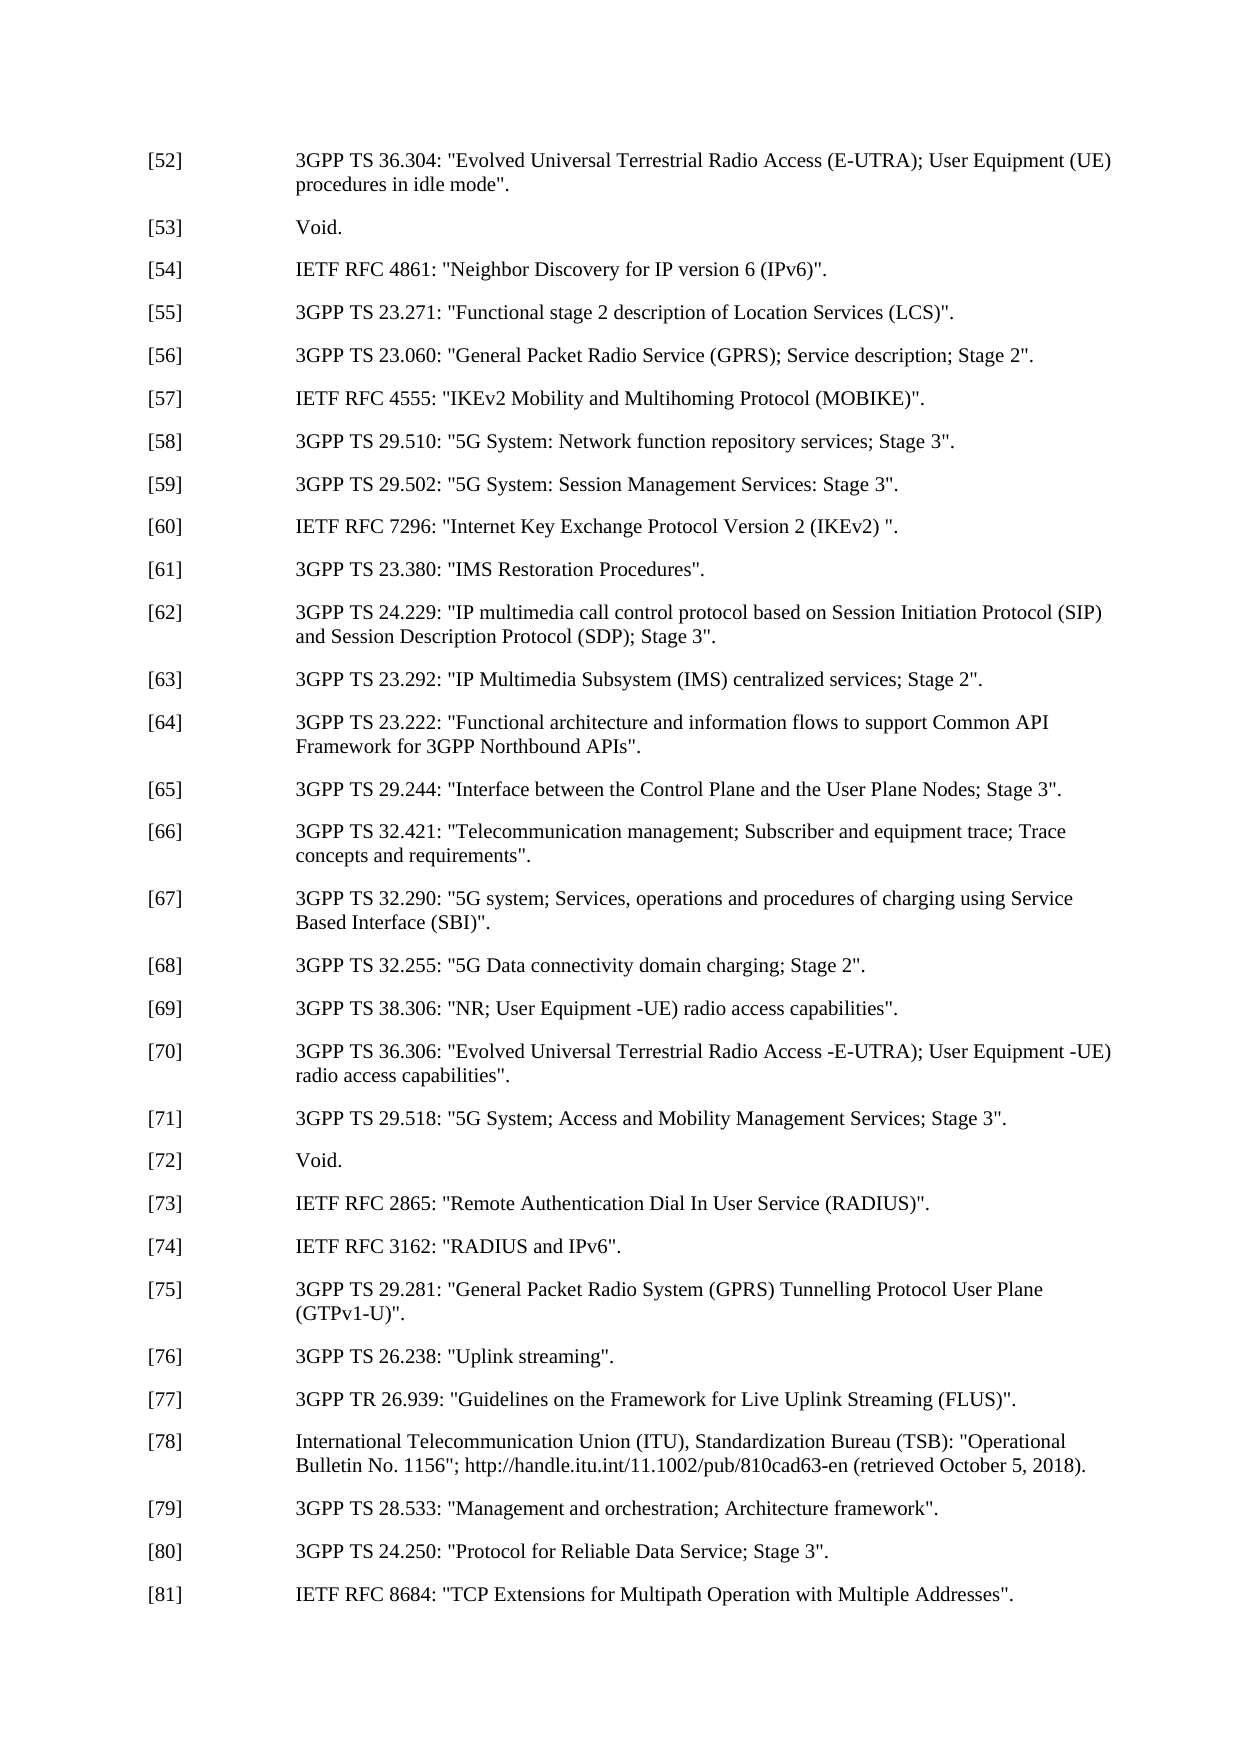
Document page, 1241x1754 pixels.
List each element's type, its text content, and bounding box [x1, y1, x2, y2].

text [57] IETF RFC 4555: "IKEv2 Mobility and Multihoming Protocol (MOBIKE)". [148, 386, 1122, 410]
text [67] 3GPP TS 32.290: "5G system; Services, operations and procedures of charging using Service Based Interface (SBI)". [148, 886, 1122, 934]
text [60] IETF RFC 7296: "Internet Key Exchange Protocol Version 2 (IKEv2) ". [148, 514, 1122, 538]
text [59] 3GPP TS 29.502: "5G System: Session Management Services: Stage 3". [148, 471, 1122, 496]
text [54] IETF RFC 4861: "Neighbor Discovery for IP version 6 (IPv6)". [148, 257, 1122, 281]
text [68] 3GPP TS 32.255: "5G Data connectivity domain charging; Stage 2". [148, 953, 1122, 977]
text [74] IETF RFC 3162: "RADIUS and IPv6". [148, 1234, 1122, 1258]
text [64] 3GPP TS 23.222: "Functional architecture and information flows to support Common API Framework for 3GPP Northbound APIs". [148, 709, 1122, 758]
text [79] 3GPP TS 28.533: "Management and orchestration; Architecture framework". [148, 1496, 1122, 1520]
text [73] IETF RFC 2865: "Remote Authentication Dial In User Service (RADIUS)". [148, 1191, 1122, 1215]
text [76] 3GPP TS 26.238: "Uplink streaming". [148, 1344, 1122, 1368]
text [77] 3GPP TR 26.939: "Guidelines on the Framework for Live Uplink Streaming (FLUS)". [148, 1386, 1122, 1411]
text [55] 3GPP TS 23.271: "Functional stage 2 description of Location Services (LCS)". [148, 300, 1122, 324]
text [78] International Telecommunication Union (ITU), Standardization Bureau (TSB): "Operational Bulletin No. 1156"; http://handle.itu.int/11.1002/pub/810cad63-en (retrieved October 5, 2018). [148, 1429, 1122, 1477]
text [63] 3GPP TS 23.292: "IP Multimedia Subsystem (IMS) centralized services; Stage 2". [148, 667, 1122, 691]
text [56] 3GPP TS 23.060: "General Packet Radio Service (GPRS); Service description; Stage 2". [148, 343, 1122, 367]
text [53] Void. [148, 214, 1122, 239]
text [62] 3GPP TS 24.229: "IP multimedia call control protocol based on Session Initiation Protocol (SIP) and Session Description Protocol (SDP); Stage 3". [148, 600, 1122, 648]
text [72] Void. [148, 1148, 1122, 1172]
text [52] 3GPP TS 36.304: "Evolved Universal Terrestrial Radio Access (E-UTRA); User Equipment (UE) procedures in idle mode". [148, 148, 1122, 196]
text [70] 3GPP TS 36.306: "Evolved Universal Terrestrial Radio Access -E-UTRA); User Equipment -UE) radio access capabilities". [148, 1039, 1122, 1087]
text [81] IETF RFC 8684: "TCP Extensions for Multipath Operation with Multiple Addresses". [148, 1582, 1122, 1606]
text [61] 3GPP TS 23.380: "IMS Restoration Procedures". [148, 557, 1122, 581]
text [66] 3GPP TS 32.421: "Telecommunication management; Subscriber and equipment trace; Trace concepts and requirements". [148, 819, 1122, 867]
text [75] 3GPP TS 29.281: "General Packet Radio System (GPRS) Tunnelling Protocol User Plane (GTPv1-U)". [148, 1277, 1122, 1325]
text [58] 3GPP TS 29.510: "5G System: Network function repository services; Stage 3". [148, 429, 1122, 453]
text [71] 3GPP TS 29.518: "5G System; Access and Mobility Management Services; Stage 3". [148, 1106, 1122, 1129]
text [80] 3GPP TS 24.250: "Protocol for Reliable Data Service; Stage 3". [148, 1539, 1122, 1563]
text [65] 3GPP TS 29.244: "Interface between the Control Plane and the User Plane Nodes; Stage 3". [148, 776, 1122, 801]
text [69] 3GPP TS 38.306: "NR; User Equipment -UE) radio access capabilities". [148, 996, 1122, 1020]
